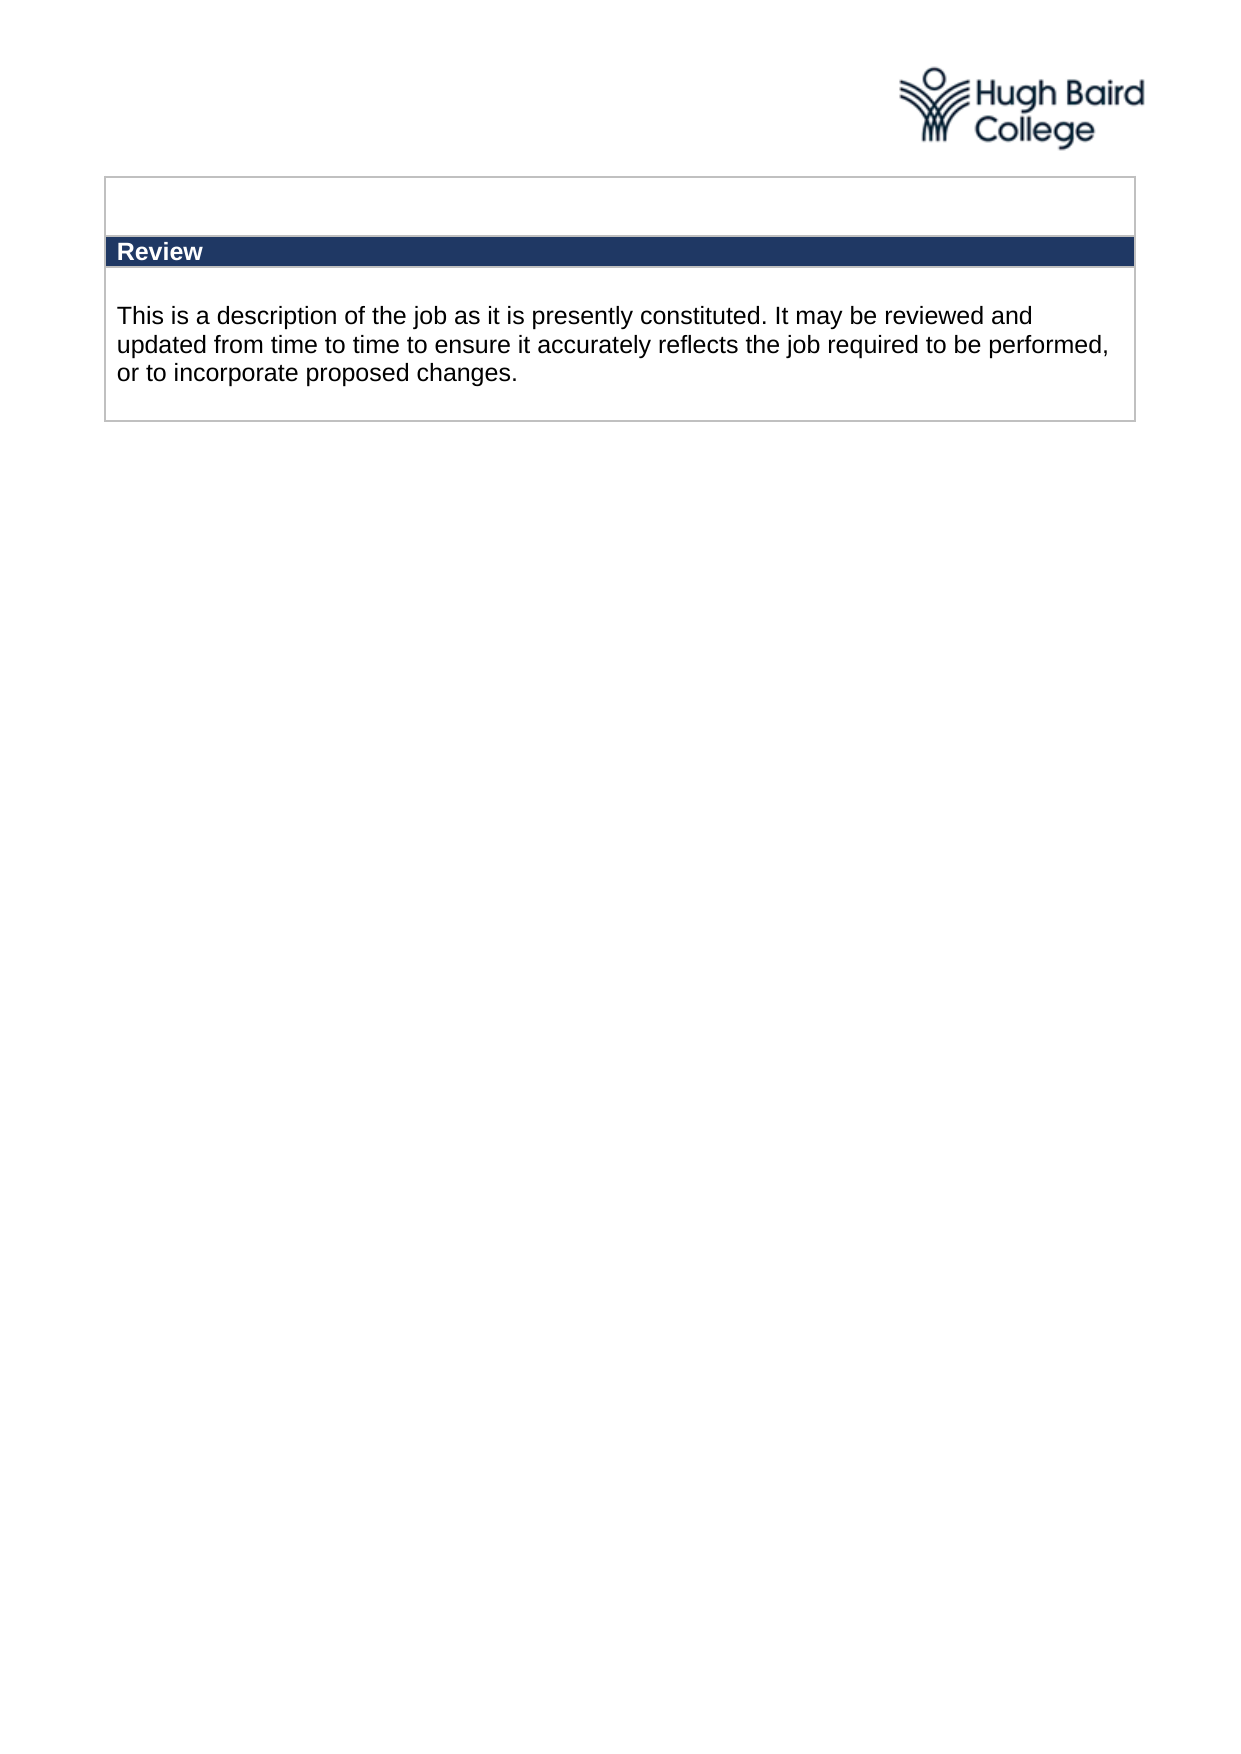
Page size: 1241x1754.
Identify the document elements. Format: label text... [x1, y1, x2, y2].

table_cell This is a description of the job as it is presently constituted. It may be reviewed and updated from time to time to ensure it accurately reflects the job required to be performed, or to incorporate proposed changes. [106, 268, 1134, 420]
table_cell Review [106, 237, 1134, 266]
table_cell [106, 178, 1134, 235]
